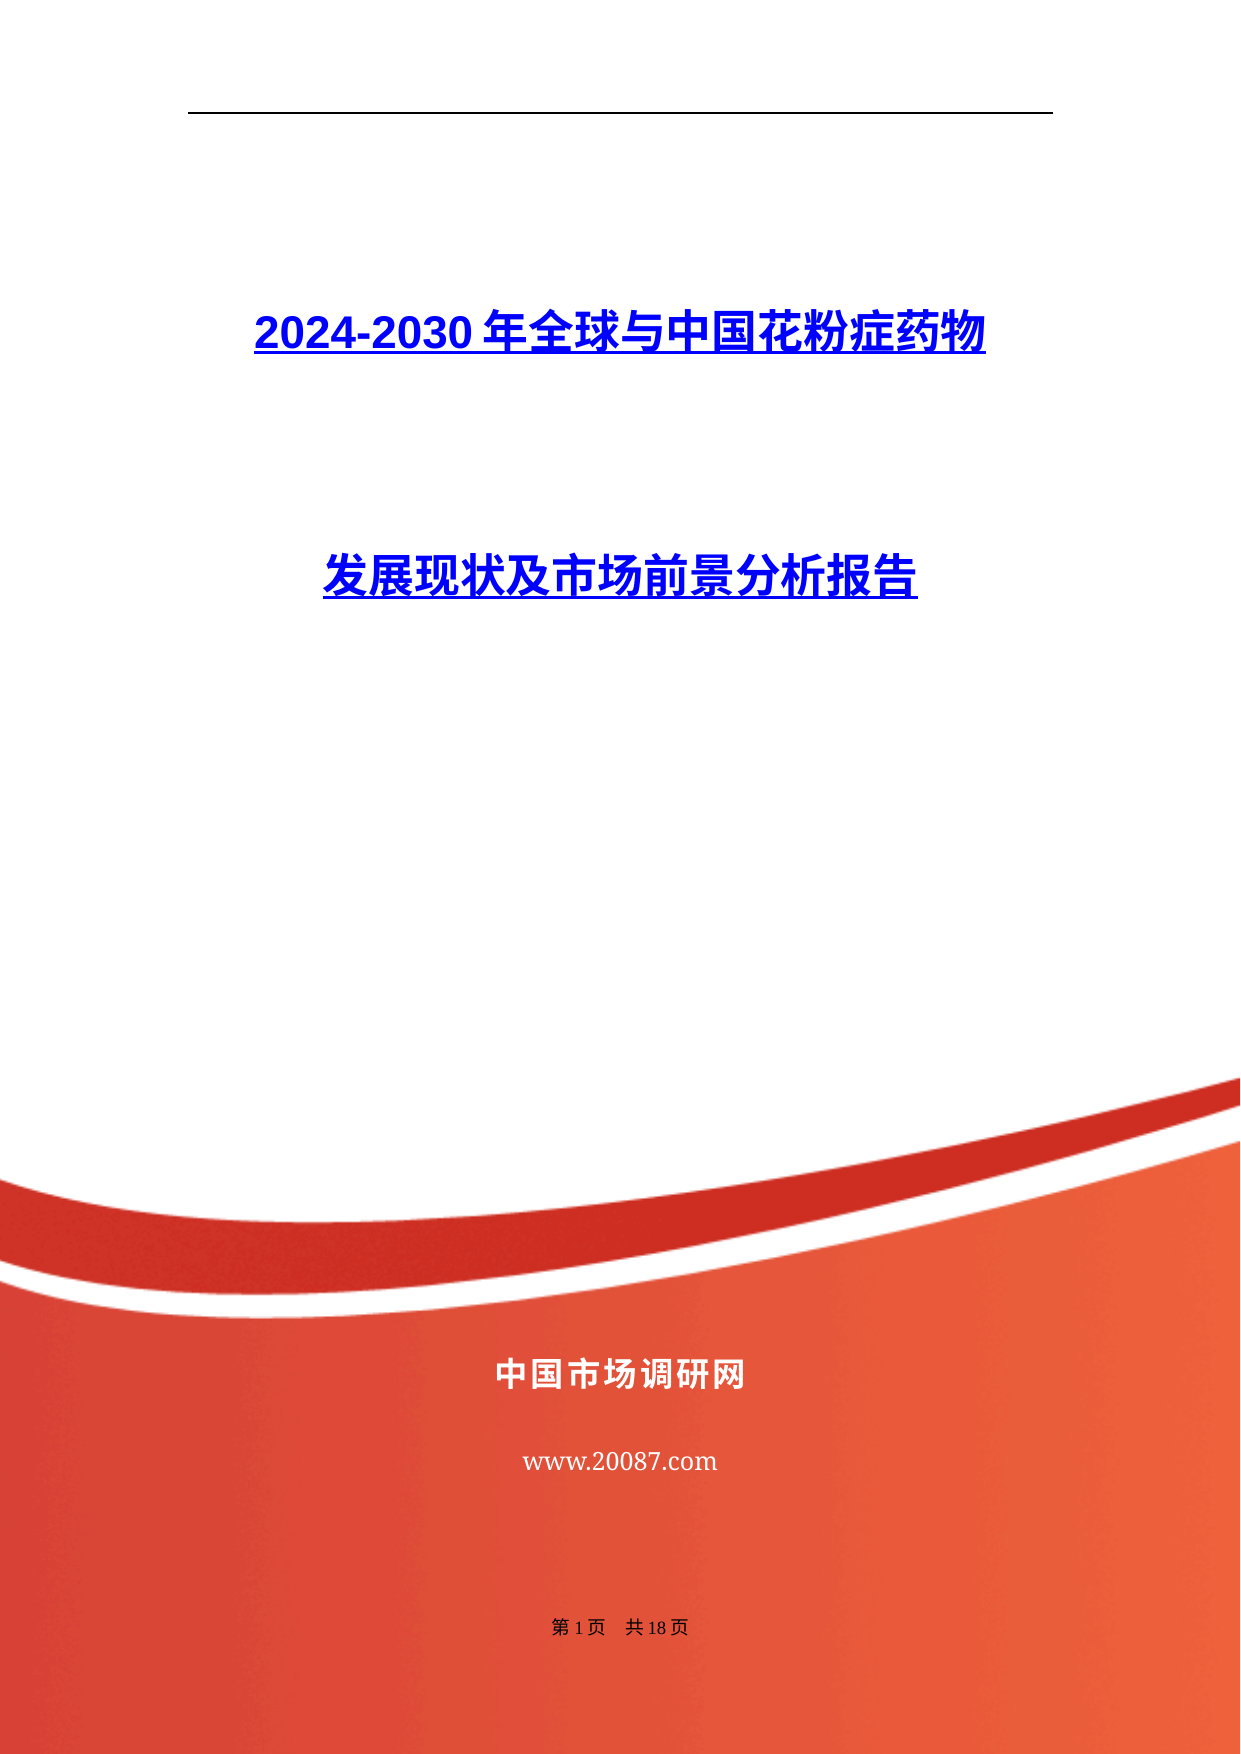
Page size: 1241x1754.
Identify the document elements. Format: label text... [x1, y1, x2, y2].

table_header 2024-2030年全球与中国花粉症药物发展现状及市场前景分析报告 [188, 207, 1053, 773]
picture [0, 1006, 1241, 1754]
subtitle 中国市场调研网 [187, 1339, 1053, 1404]
text www.20087.com [187, 1428, 1053, 1493]
